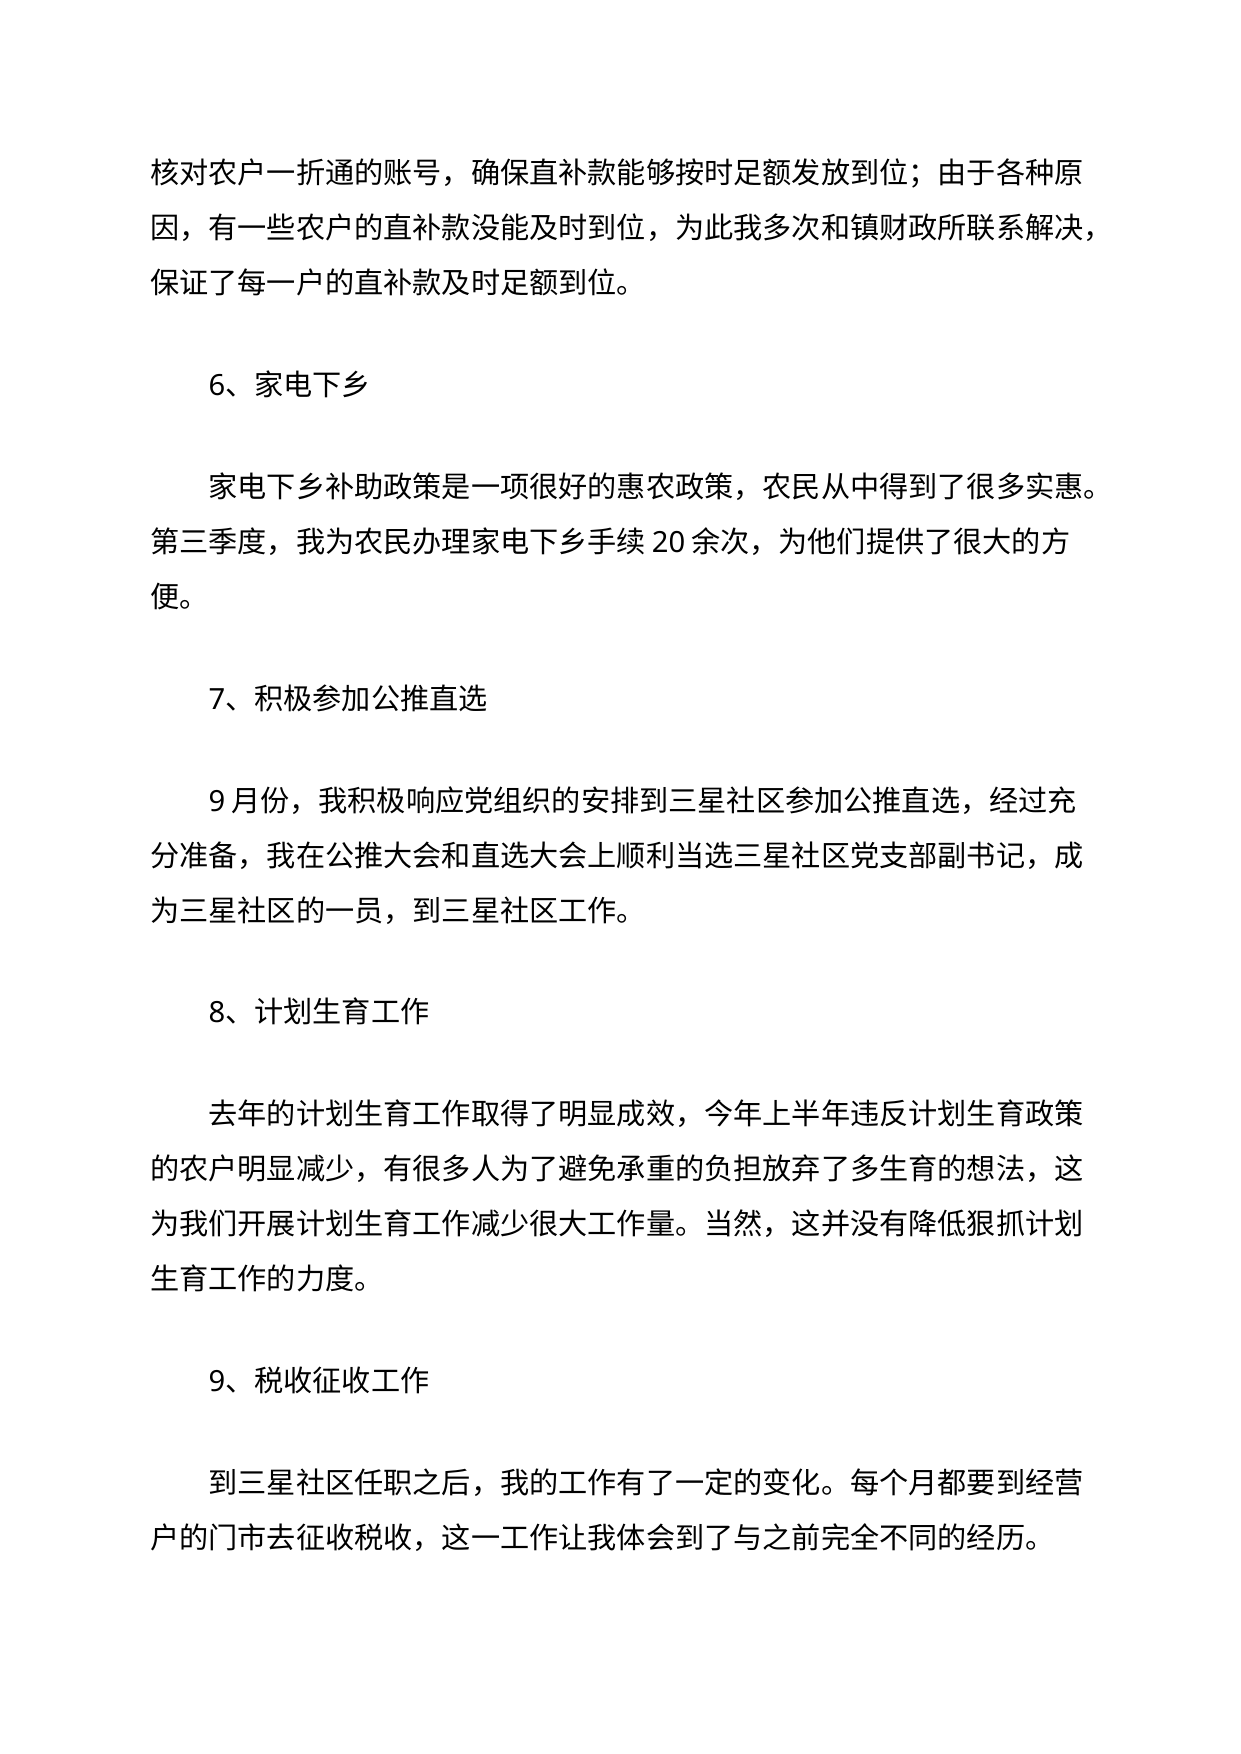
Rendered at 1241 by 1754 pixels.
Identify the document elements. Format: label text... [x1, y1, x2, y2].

text 8、计划生育工作 [150, 989, 1090, 1031]
text 到三星社区任职之后，我的工作有了一定的变化。每个月都要到经营户的门市去征收税收，这一工作让我体会到了与之前完全不同的经历。 [150, 1459, 1090, 1556]
text 6、家电下乡 [150, 362, 1090, 404]
text 7、积极参加公推直选 [150, 675, 1090, 718]
text 9、税收征收工作 [150, 1357, 1090, 1400]
text 家电下乡补助政策是一项很好的惠农政策，农民从中得到了很多实惠。第三季度，我为农民办理家电下乡手续20余次，为他们提供了很大的方便。 [150, 463, 1090, 616]
text 去年的计划生育工作取得了明显成效，今年上半年违反计划生育政策的农户明显减少，有很多人为了避免承重的负担放弃了多生育的想法，这为我们开展计划生育工作减少很大工作量。当然，这并没有降低狠抓计划生育工作的力度。 [150, 1091, 1090, 1298]
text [150, 150, 1090, 302]
text 9月份，我积极响应党组织的安排到三星社区参加公推直选，经过充分准备，我在公推大会和直选大会上顺利当选三星社区党支部副书记，成为三星社区的一员，到三星社区工作。 [150, 777, 1090, 929]
